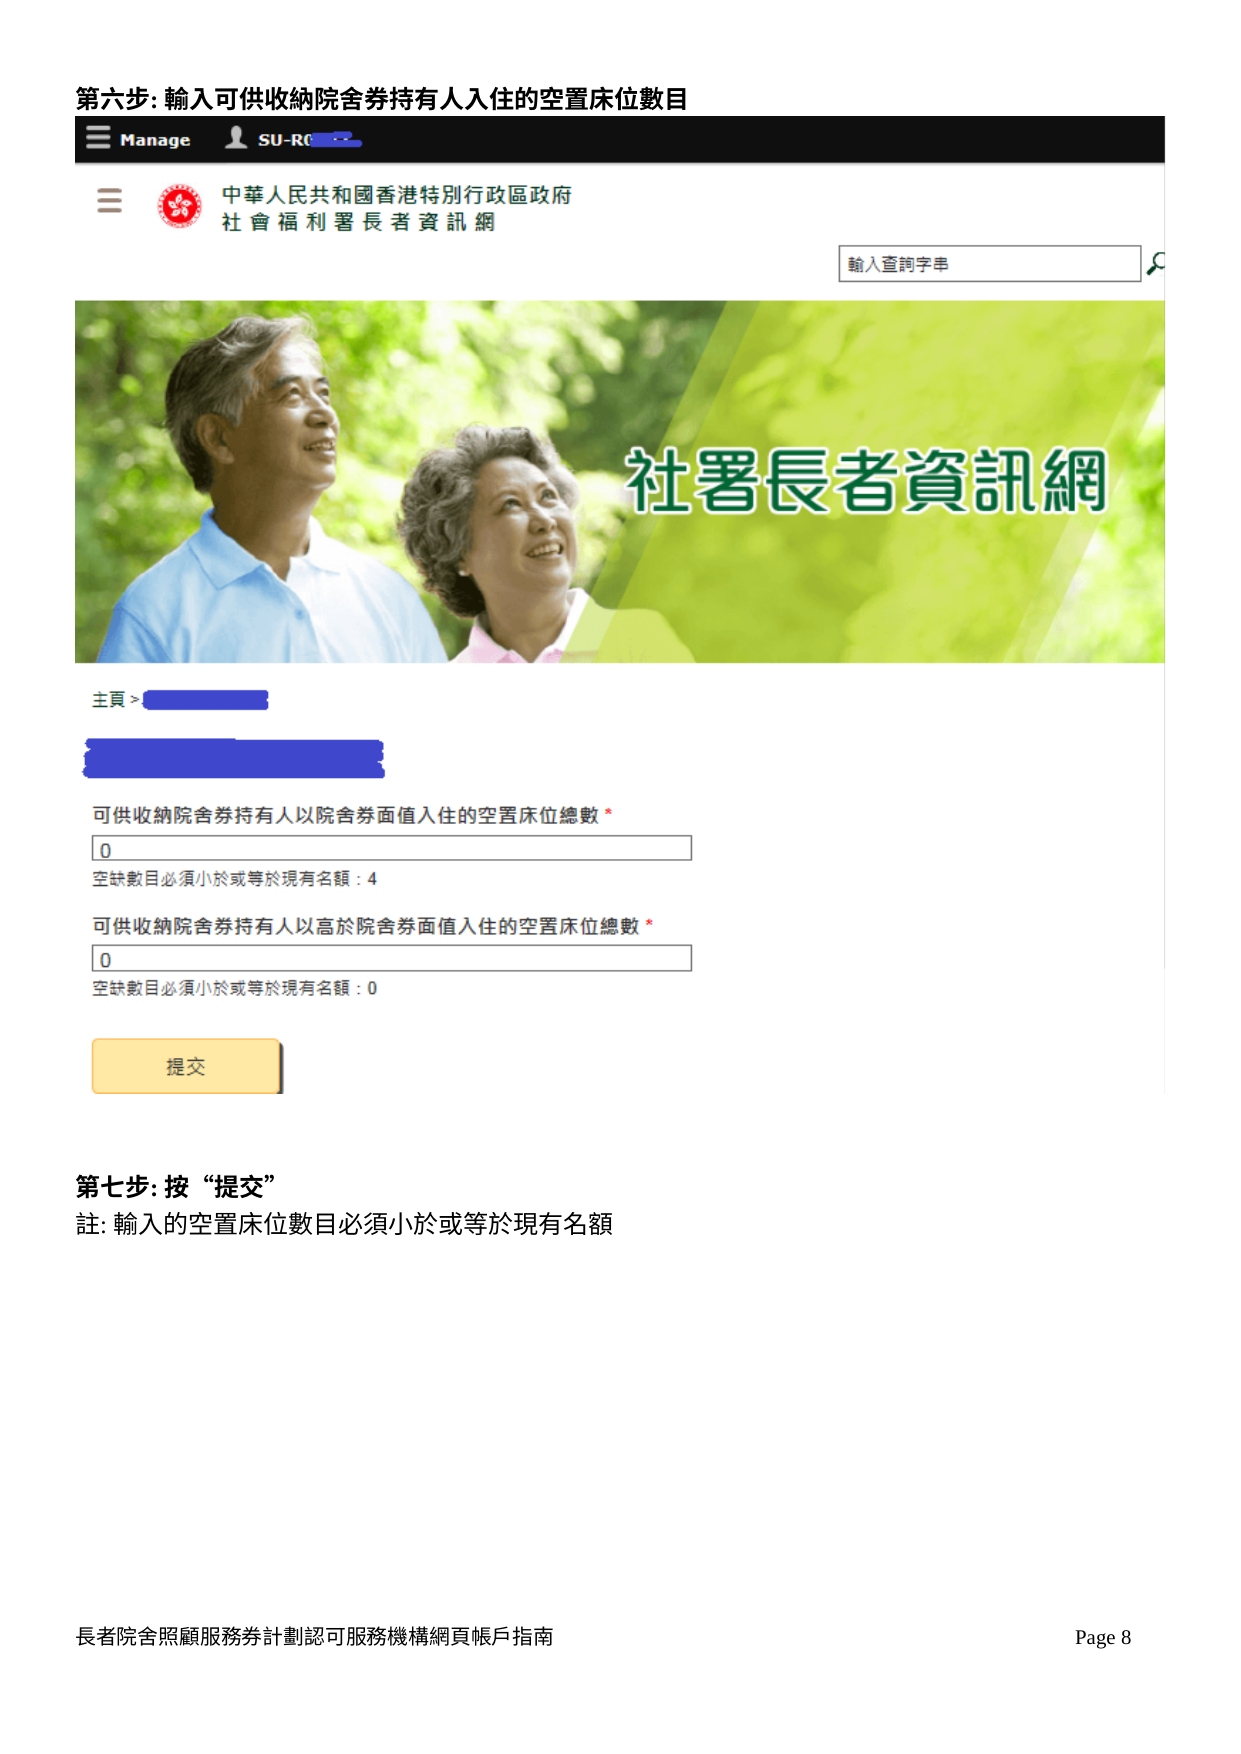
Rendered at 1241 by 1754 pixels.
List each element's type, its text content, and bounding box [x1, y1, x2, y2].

picture [75, 116, 1166, 1094]
text 註: 輸入的空置床位數目必須小於或等於現有名額 [75, 1204, 1165, 1241]
text 第七步: 按“提交” [75, 1166, 1165, 1204]
text 第六步: 輸入可供收納院舍券持有人入住的空置床位數目 [75, 79, 1165, 116]
